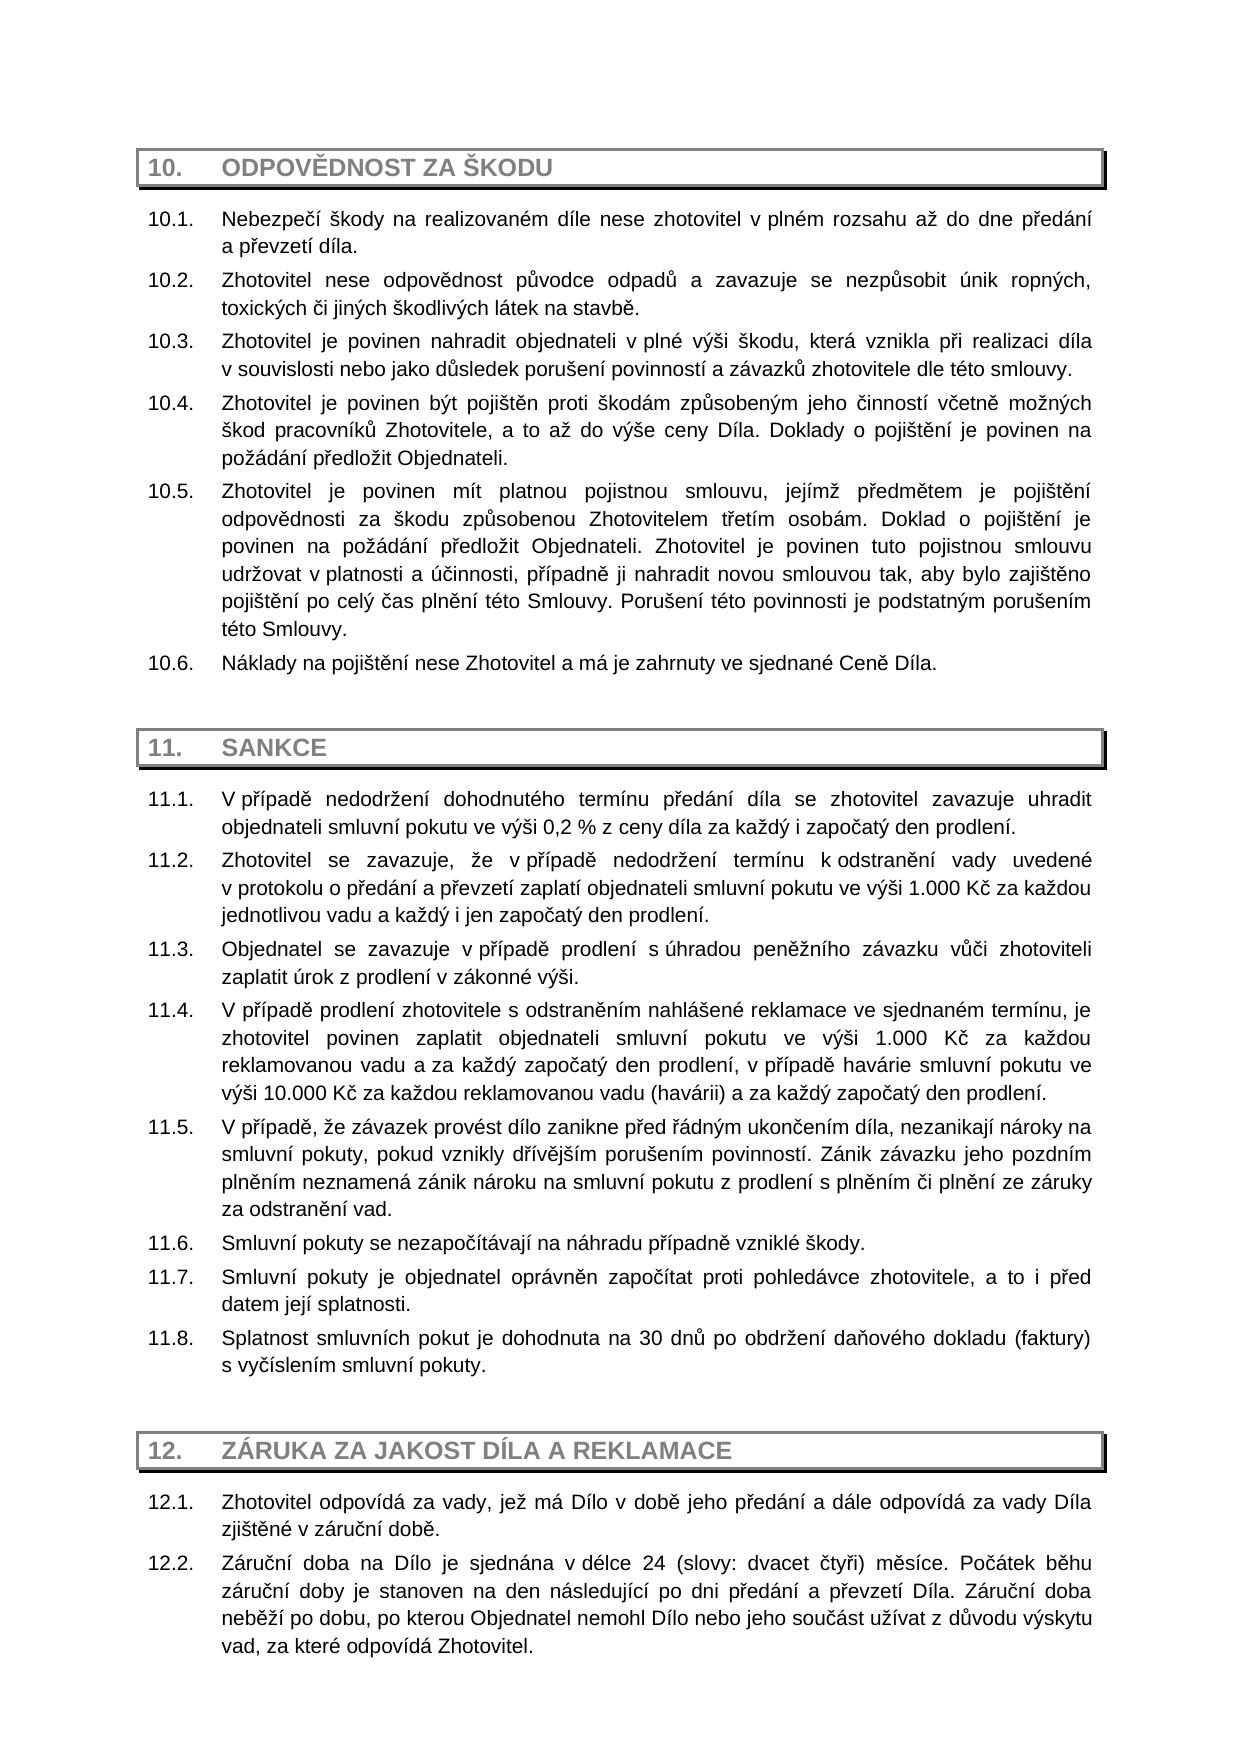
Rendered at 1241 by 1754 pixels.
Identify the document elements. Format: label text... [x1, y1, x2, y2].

subtitle ZÁruka za jakost díla a reklamace [139, 1434, 1101, 1467]
text V případě nedodržení dohodnutého termínu předání díla se zhotovitel zavazuje uhradit objednateli smluvní pokutu ve výši 0,2 % z ceny díla za každý i započatý den prodlení. [148, 787, 1093, 838]
text V případě prodlení zhotovitele s odstraněním nahlášené reklamace ve sjednaném termínu, je zhotovitel povinen zaplatit objednateli smluvní pokutu ve výši 1.000 Kč za každou reklamovanou vadu a za každý započatý den prodlení, v případě havárie smluvní pokutu ve výši 10.000 Kč za každou reklamovanou vadu (havárii) a za každý započatý den prodlení. [148, 998, 1093, 1105]
text Smluvní pokuty je objednatel oprávněn započítat proti pohledávce zhotovitele, a to i před datem její splatnosti. [148, 1264, 1093, 1316]
text Náklady na pojištění nese Zhotovitel a má je zahrnuty ve sjednané Ceně Díla. [148, 650, 1093, 674]
text Zhotovitel je povinen být pojištěn proti škodám způsobeným jeho činností včetně možných škod pracovníků Zhotovitele, a to až do výše ceny Díla. Doklady o pojištění je povinen na požádání předložit Objednateli. [148, 390, 1093, 469]
text Objednatel se zavazuje v případě prodlení s úhradou peněžního závazku vůči zhotoviteli zaplatit úrok z prodlení v zákonné výši. [148, 937, 1093, 988]
subtitle Odpovědnost za škodu [139, 151, 1101, 184]
text Zhotovitel nese odpovědnost původce odpadů a zavazuje se nezpůsobit únik ropných, toxických či jiných škodlivých látek na stavbě. [148, 268, 1093, 319]
text Záruční doba na Dílo je sjednána v délce 24 (slovy: dvacet čtyři) měsíce. Počátek běhu záruční doby je stanoven na den následující po dni předání a převzetí Díla. Záruční doba neběží po dobu, po kterou Objednatel nemohl Dílo nebo jeho součást užívat z důvodu výskytu vad, za které odpovídá Zhotovitel. [148, 1551, 1093, 1657]
text Nebezpečí škody na realizovaném díle nese zhotovitel v plném rozsahu až do dne předání a převzetí díla. [148, 207, 1093, 258]
text Zhotovitel odpovídá za vady, jež má Dílo v době jeho předání a dále odpovídá za vady Díla zjištěné v záruční době. [148, 1490, 1093, 1541]
subtitle Sankce [139, 731, 1101, 764]
text Smluvní pokuty se nezapočítávají na náhradu případně vzniklé škody. [148, 1231, 1093, 1255]
text Zhotovitel je povinen nahradit objednateli v plné výši škodu, která vznikla při realizaci díla v souvislosti nebo jako důsledek porušení povinností a závazků zhotovitele dle této smlouvy. [148, 329, 1093, 381]
text Zhotovitel je povinen mít platnou pojistnou smlouvu, jejímž předmětem je pojištění odpovědnosti za škodu způsobenou Zhotovitelem třetím osobám. Doklad o pojištění je povinen na požádání předložit Objednateli. Zhotovitel je povinen tuto pojistnou smlouvu udržovat v platnosti a účinnosti, případně ji nahradit novou smlouvou tak, aby bylo zajištěno pojištění po celý čas plnění této Smlouvy. Porušení této povinnosti je podstatným porušením této Smlouvy. [148, 479, 1093, 641]
text V případě, že závazek provést dílo zanikne před řádným ukončením díla, nezanikají nároky na smluvní pokuty, pokud vznikly dřívějším porušením povinností. Zánik závazku jeho pozdním plněním neznamená zánik nároku na smluvní pokutu z prodlení s plněním či plnění ze záruky za odstranění vad. [148, 1114, 1093, 1221]
text Splatnost smluvních pokut je dohodnuta na 30 dnů po obdržení daňového dokladu (faktury) s vyčíslením smluvní pokuty. [148, 1326, 1093, 1377]
text Zhotovitel se zavazuje, že v případě nedodržení termínu k odstranění vady uvedené v protokolu o předání a převzetí zaplatí objednateli smluvní pokutu ve výši 1.000 Kč za každou jednotlivou vadu a každý i jen započatý den prodlení. [148, 848, 1093, 927]
